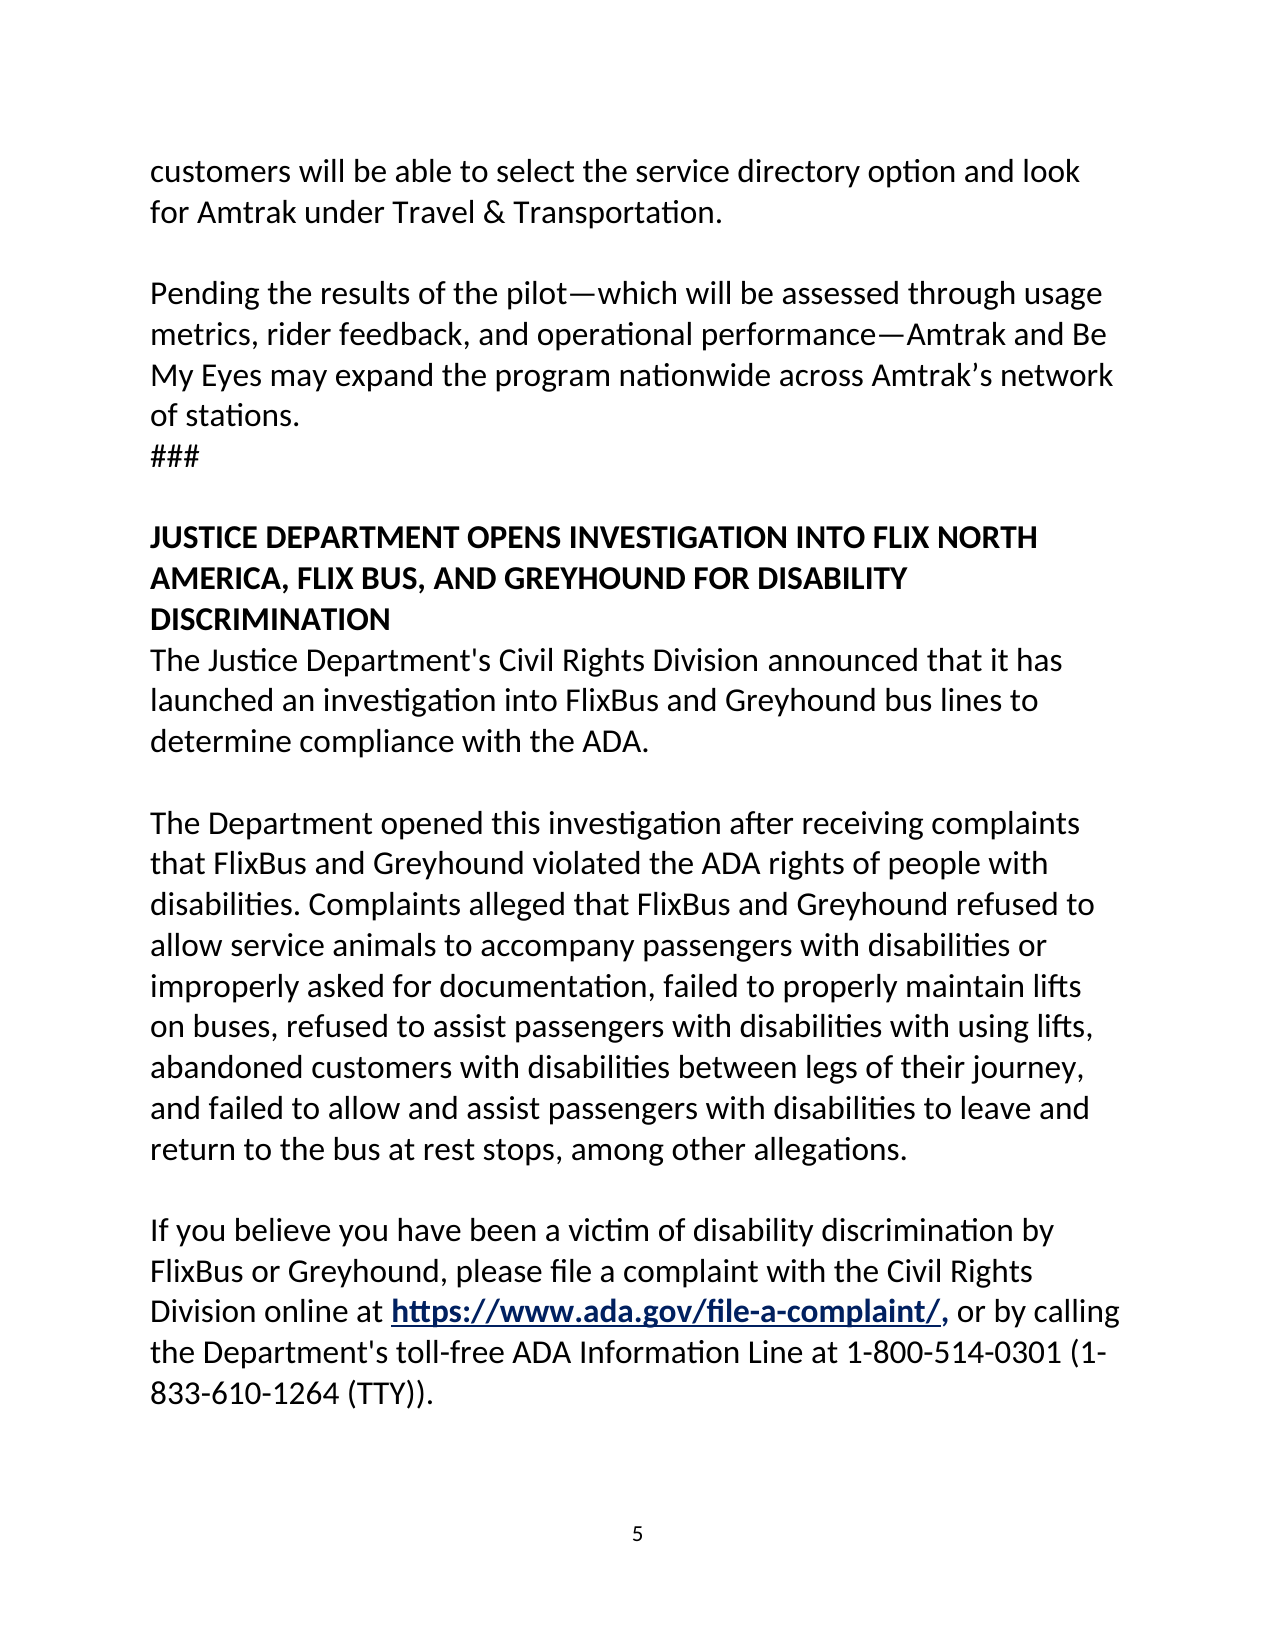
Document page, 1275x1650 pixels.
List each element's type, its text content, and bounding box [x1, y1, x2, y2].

text Pending the results of the pilot—which will be assessed through usage metrics, rider feedback, and operational performance—Amtrak and Be My Eyes may expand the program nationwide across Amtrak’s network of stations. [150, 272, 1125, 435]
text The Justice Department's Civil Rights Division announced that it has launched an investigation into FlixBus and Greyhound bus lines to determine compliance with the ADA. [150, 639, 1125, 761]
text If you believe you have been a victim of disability discrimination by FlixBus or Greyhound, please file a complaint with the Civil Rights Division online at https://www.ada.gov/file-a-complaint/, or by calling the Department's toll-free ADA Information Line at 1-800-514-0301 (1-833-610-1264 (TTY)). [150, 1209, 1125, 1413]
text ### [150, 435, 1125, 476]
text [150, 150, 1125, 231]
text JUSTICE DEPARTMENT OPENS INVESTIGATION INTO FLIX NORTH AMERICA, FLIX BUS, AND GREYHOUND FOR DISABILITY DISCRIMINATION [150, 517, 1125, 639]
text The Department opened this investigation after receiving complaints that FlixBus and Greyhound violated the ADA rights of people with disabilities. Complaints alleged that FlixBus and Greyhound refused to allow service animals to accompany passengers with disabilities or improperly asked for documentation, failed to properly maintain lifts on buses, refused to assist passengers with disabilities with using lifts, abandoned customers with disabilities between legs of their journey, and failed to allow and assist passengers with disabilities to leave and return to the bus at rest stops, among other allegations. [150, 802, 1125, 1168]
